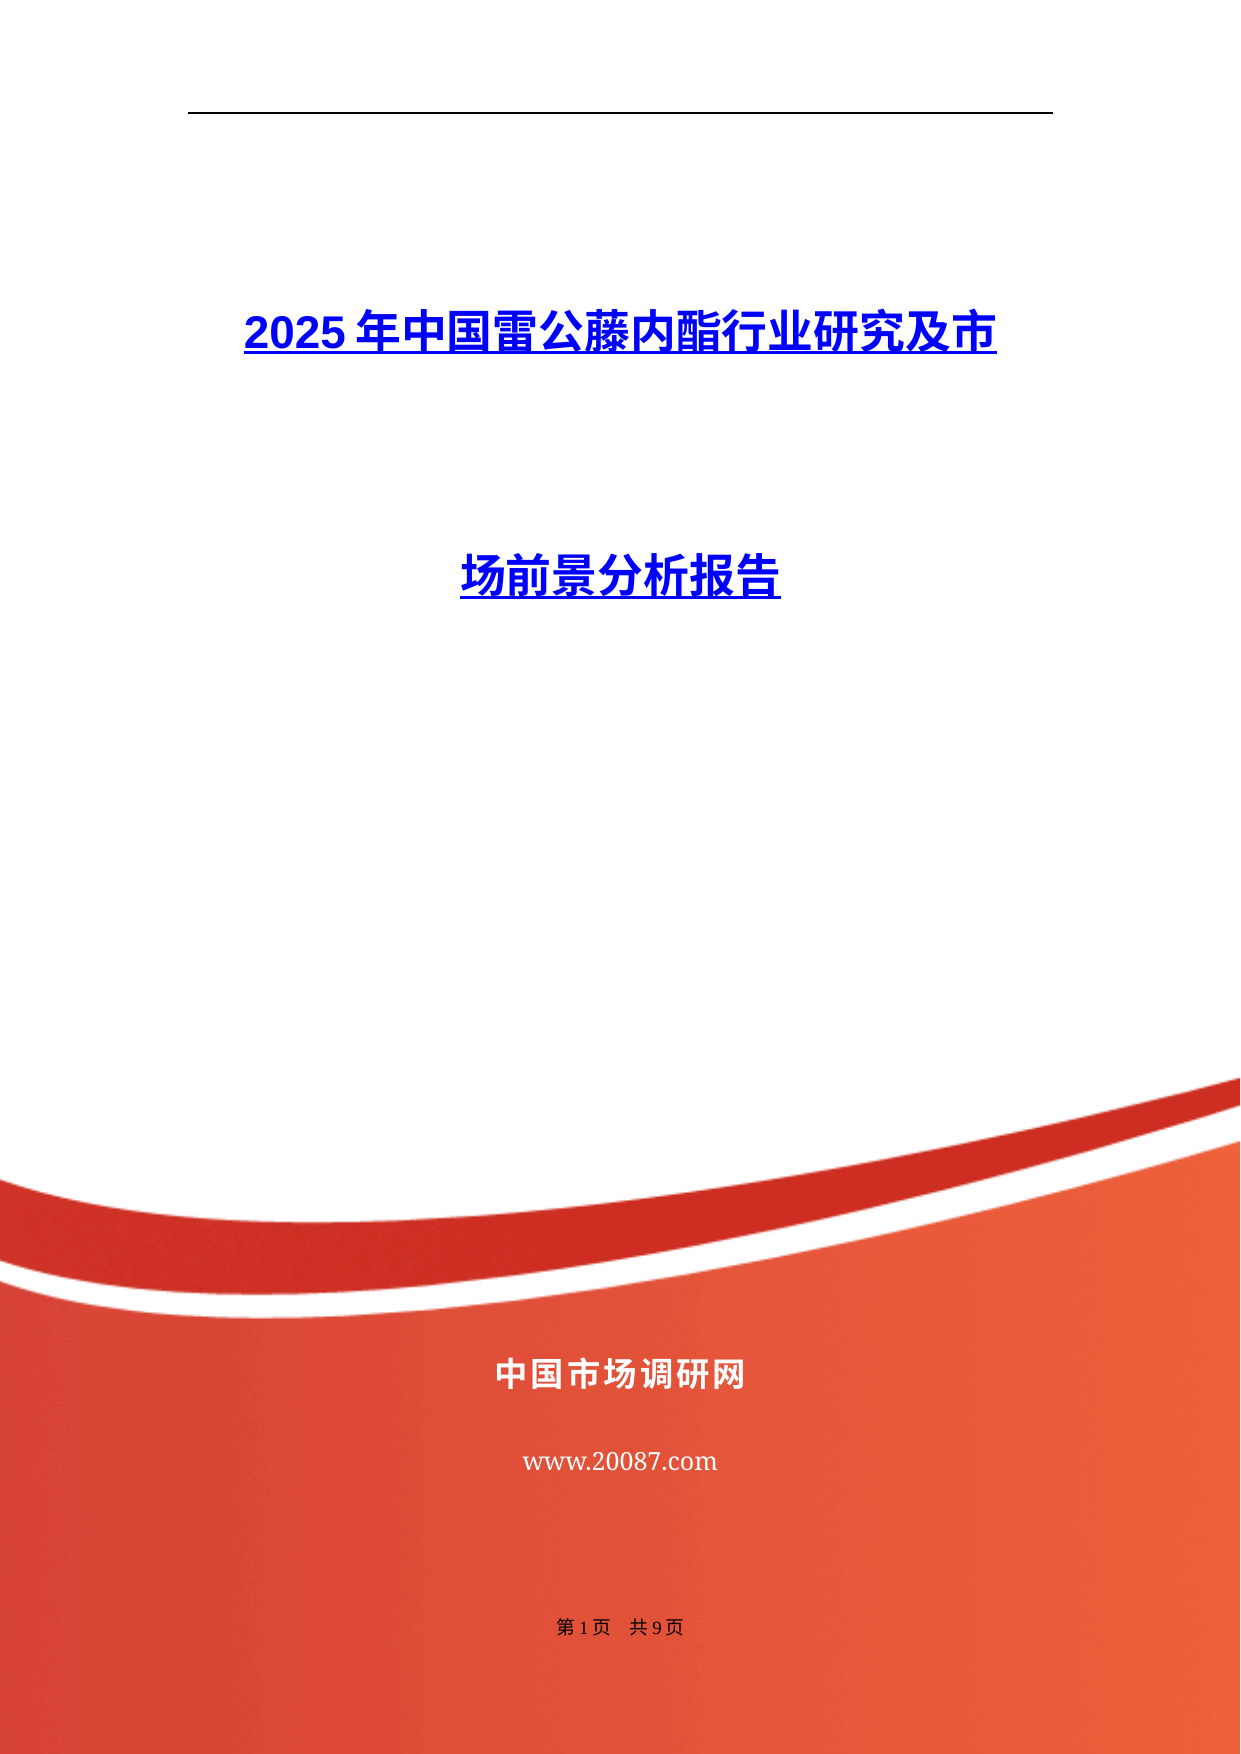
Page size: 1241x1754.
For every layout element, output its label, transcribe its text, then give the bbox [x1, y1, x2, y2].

subtitle 中国市场调研网 [187, 1339, 1053, 1404]
table_header 2025年中国雷公藤内酯行业研究及市场前景分析报告 [188, 207, 1053, 773]
text www.20087.com [187, 1428, 1053, 1493]
picture [0, 1006, 1241, 1754]
